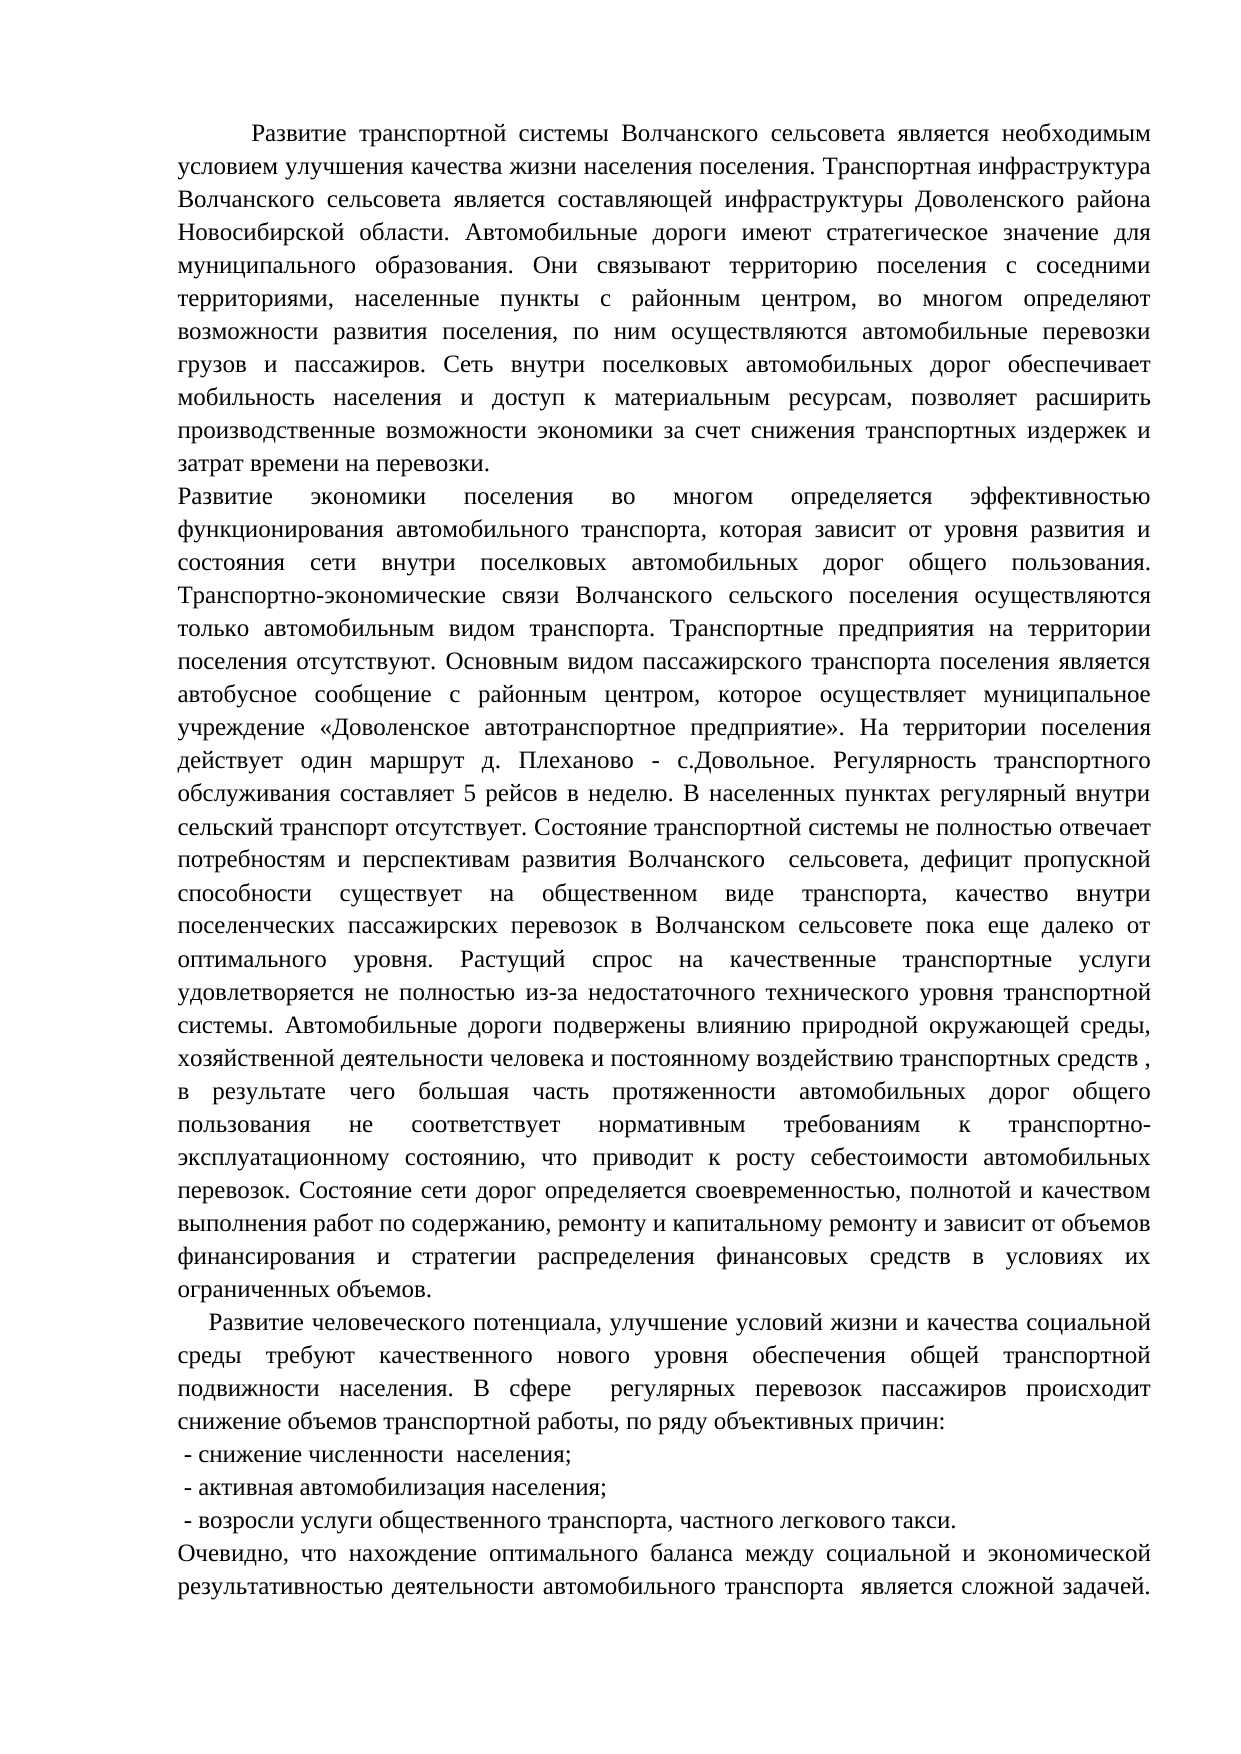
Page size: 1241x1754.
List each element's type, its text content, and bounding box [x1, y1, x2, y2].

text Развитие человеческого потенциала, улучшение условий жизни и качества социальной среды требуют качественного нового уровня обеспечения общей транспортной подвижности населения. В сфере регулярных перевозок пассажиров происходит снижение объемов транспортной работы, по ряду объективных причин: [177, 1307, 1152, 1435]
text Развитие экономики поселения во многом определяется эффективностью функционирования автомобильного транспорта, которая зависит от уровня развития и состояния сети внутри поселковых автомобильных дорог общего пользования. Транспортно-экономические связи Волчанского сельского поселения осуществляются только автомобильным видом транспорта. Транспортные предприятия на территории поселения отсутствуют. Основным видом пассажирского транспорта поселения является автобусное сообщение с районным центром, которое осуществляет муниципальное учреждение «Доволенское автотранспортное предприятие». На территории поселения действует один маршрут д. Плеханово - с.Довольное. Регулярность транспортного обслуживания составляет 5 рейсов в неделю. В населенных пунктах регулярный внутри сельский транспорт отсутствует. Состояние транспортной системы не полностью отвечает потребностям и перспективам развития Волчанского сельсовета, дефицит пропускной способности существует на общественном виде транспорта, качество внутри поселенческих пассажирских перевозок в Волчанском сельсовете пока еще далеко от оптимального уровня. Растущий спрос на качественные транспортные услуги удовлетворяется не полностью из-за недостаточного технического уровня транспортной системы. Автомобильные дороги подвержены влиянию природной окружающей среды, хозяйственной деятельности человека и постоянному воздействию транспортных средств , в результате чего большая часть протяженности автомобильных дорог общего пользования не соответствует нормативным требованиям к транспортно-эксплуатационному состоянию, что приводит к росту себестоимости автомобильных перевозок. Состояние сети дорог определяется своевременностью, полнотой и качеством выполнения работ по содержанию, ремонту и капитальному ремонту и зависит от объемов финансирования и стратегии распределения финансовых средств в условиях их ограниченных объемов. [177, 481, 1152, 1303]
text - возросли услуги общественного транспорта, частного легкового такси. [177, 1505, 1152, 1534]
text Развитие транспортной системы Волчанского сельсовета является необходимым условием улучшения качества жизни населения поселения. Транспортная инфраструктура Волчанского сельсовета является составляющей инфраструктуры Доволенского района Новосибирской области. Автомобильные дороги имеют стратегическое значение для муниципального образования. Они связывают территорию поселения с соседними территориями, населенные пункты с районным центром, во многом определяют возможности развития поселения, по ним осуществляются автомобильные перевозки грузов и пассажиров. Сеть внутри поселковых автомобильных дорог обеспечивает мобильность населения и доступ к материальным ресурсам, позволяет расширить производственные возможности экономики за счет снижения транспортных издержек и затрат времени на перевозки. [177, 118, 1152, 477]
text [177, 1538, 1152, 1600]
text - активная автомобилизация населения; [177, 1472, 1152, 1501]
text - снижение численности населения; [177, 1439, 1152, 1468]
